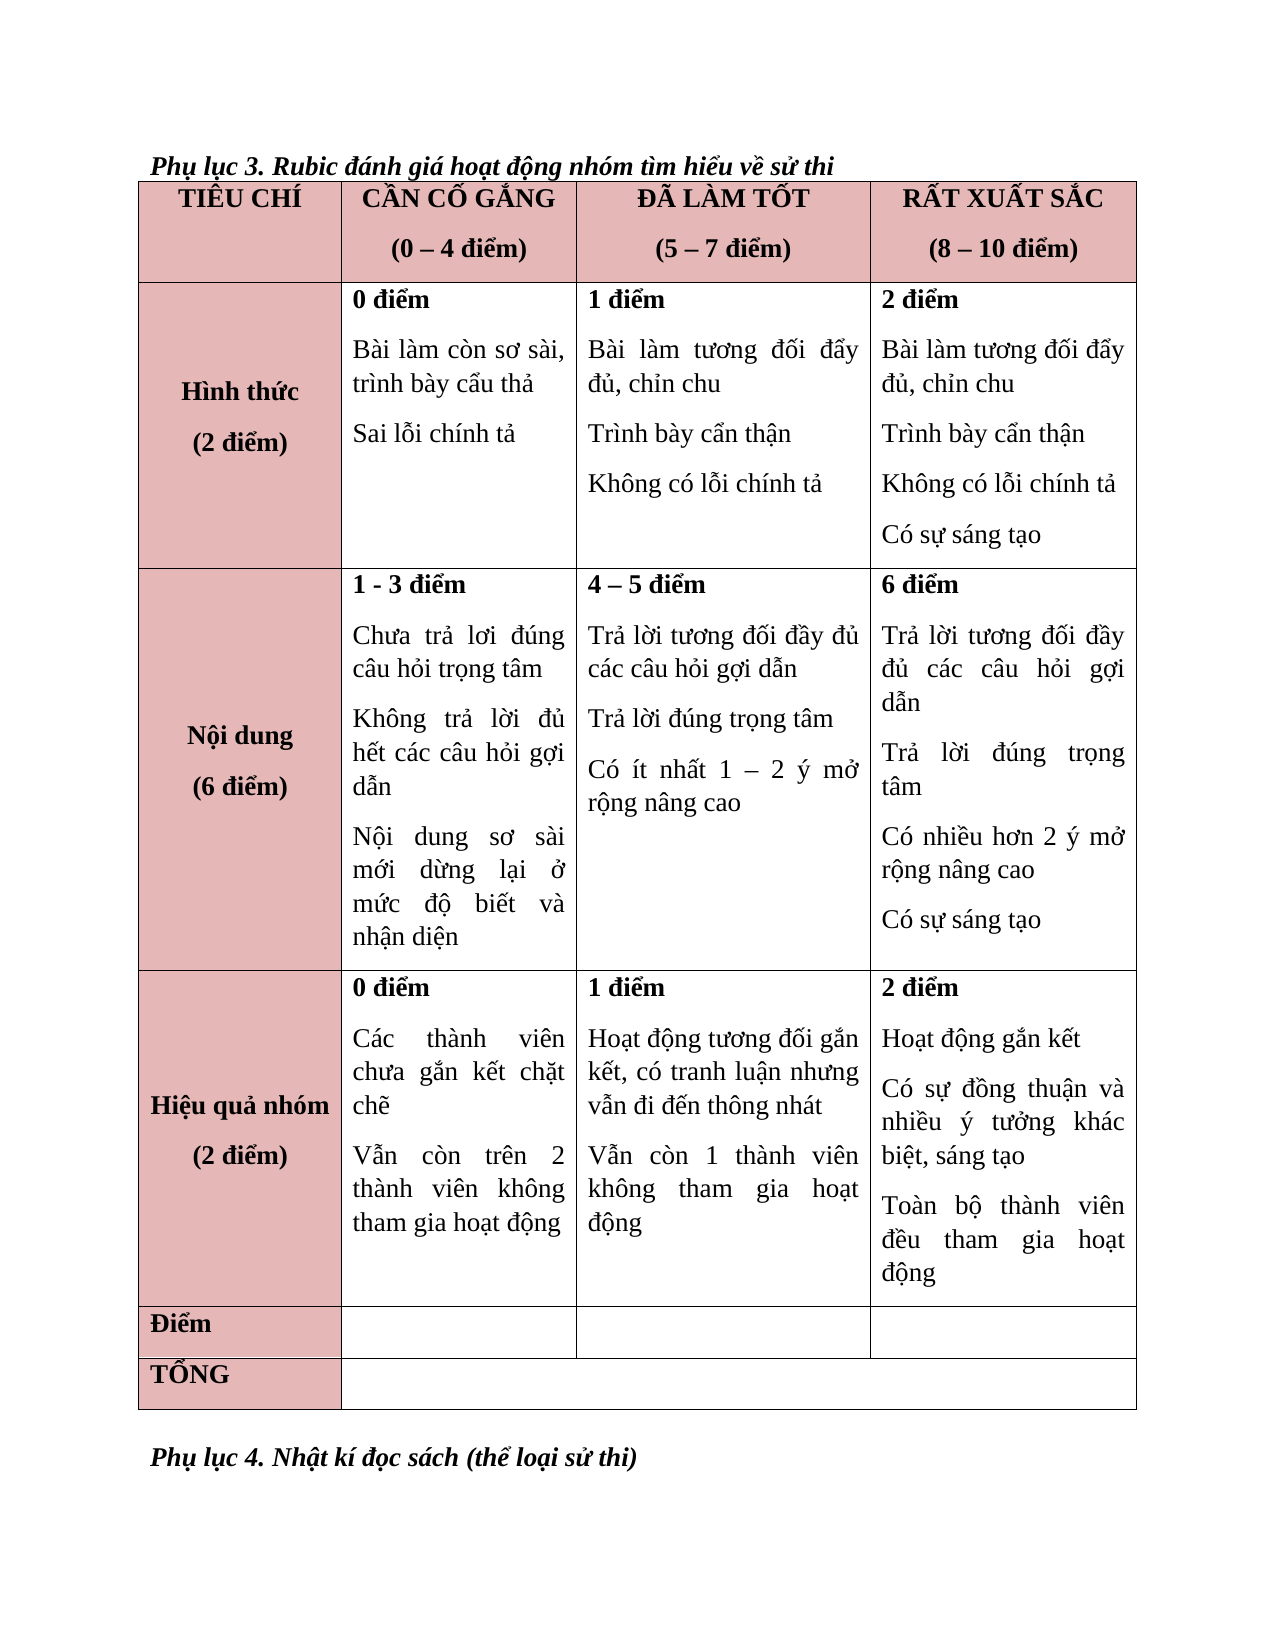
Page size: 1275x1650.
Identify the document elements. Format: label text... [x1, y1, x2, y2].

table_cell [342, 1359, 1136, 1409]
table_cell 2 điểm Bài làm tương đối đẩy đủ, chỉn chu Trình bày cẩn thận Không có lỗi chính tả Có sự sáng tạo [871, 283, 1136, 568]
table_header CẦN CỐ GẮNG (0 – 4 điểm) [342, 182, 576, 282]
text Phụ lục 4. Nhật kí đọc sách (thể loại sử thi) [150, 1441, 1125, 1472]
text Phụ lục 3. Rubic đánh giá hoạt động nhóm tìm hiểu về sử thi [150, 150, 1125, 181]
table_header TIÊU CHÍ [139, 182, 341, 282]
table_header RẤT XUẤT SẮC (8 – 10 điểm) [871, 182, 1136, 282]
table_cell Điểm [139, 1307, 341, 1357]
table_cell 0 điểm Bài làm còn sơ sài, trình bày cẩu thả Sai lỗi chính tả [342, 283, 576, 568]
table_header ĐÃ LÀM TỐT (5 – 7 điểm) [577, 182, 870, 282]
table_cell Hiệu quả nhóm (2 điểm) [139, 971, 341, 1306]
table_cell Nội dung (6 điểm) [139, 569, 341, 970]
table_cell 1 - 3 điểm Chưa trả lơi đúng câu hỏi trọng tâm Không trả lời đủ hết các câu hỏi gợi dẫn Nội dung sơ sài mới dừng lại ở mức độ biết và nhận diện [342, 569, 576, 970]
table_cell 4 – 5 điểm Trả lời tương đối đầy đủ các câu hỏi gợi dẫn Trả lời đúng trọng tâm Có ít nhất 1 – 2 ý mở rộng nâng cao [577, 569, 870, 970]
table_cell 1 điểm Bài làm tương đối đẩy đủ, chỉn chu Trình bày cẩn thận Không có lỗi chính tả [577, 283, 870, 568]
table_cell 2 điểm Hoạt động gắn kết Có sự đồng thuận và nhiều ý tưởng khác biệt, sáng tạo Toàn bộ thành viên đều tham gia hoạt động [871, 971, 1136, 1306]
table_cell [342, 1307, 576, 1357]
table_cell 0 điểm Các thành viên chưa gắn kết chặt chẽ Vẫn còn trên 2 thành viên không tham gia hoạt động [342, 971, 576, 1306]
table_cell TỔNG [139, 1359, 341, 1409]
table_cell 6 điểm Trả lời tương đối đầy đủ các câu hỏi gợi dẫn Trả lời đúng trọng tâm Có nhiều hơn 2 ý mở rộng nâng cao Có sự sáng tạo [871, 569, 1136, 970]
table_cell 1 điểm Hoạt động tương đối gắn kết, có tranh luận nhưng vẫn đi đến thông nhát Vẫn còn 1 thành viên không tham gia hoạt động [577, 971, 870, 1306]
table_cell [871, 1307, 1136, 1357]
table_cell Hình thức (2 điểm) [139, 283, 341, 568]
table_cell [577, 1307, 870, 1357]
